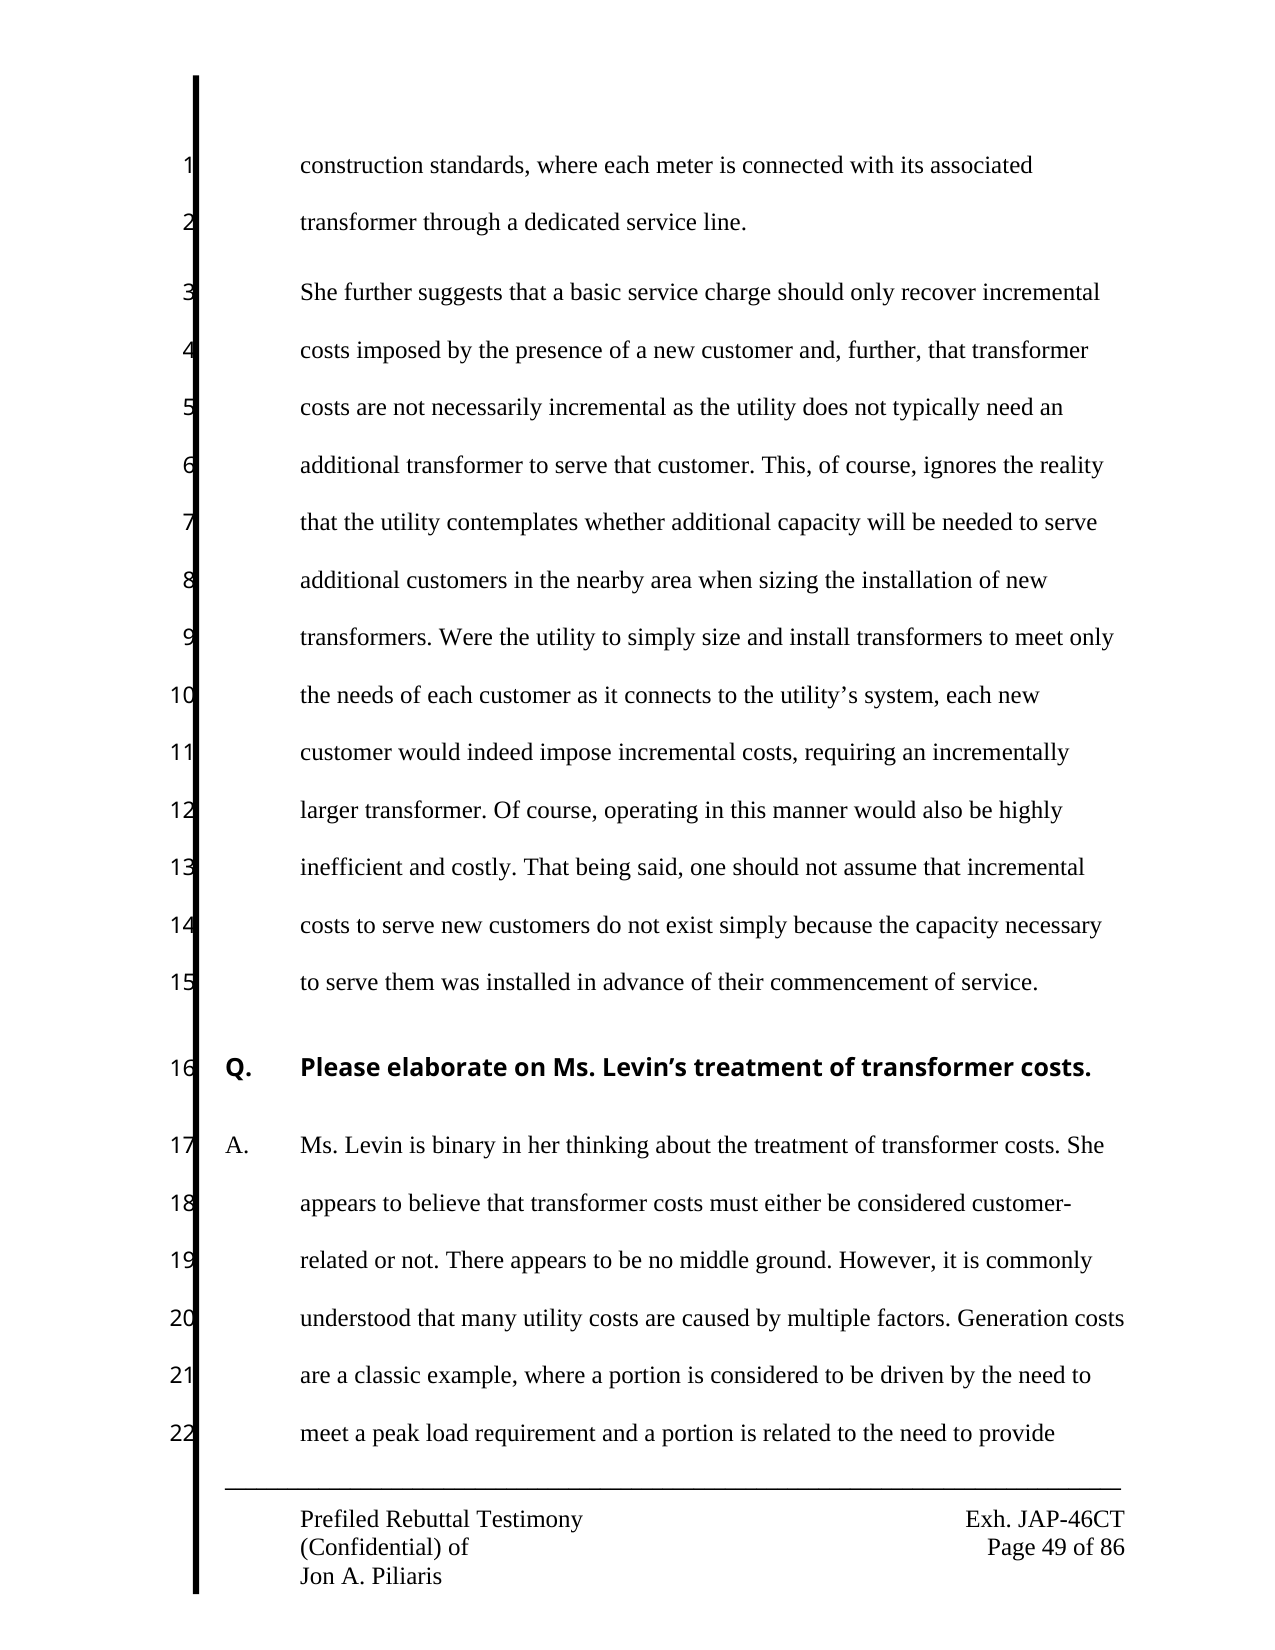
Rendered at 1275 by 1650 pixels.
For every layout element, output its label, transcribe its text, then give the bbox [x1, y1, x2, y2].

text She further suggests that a basic service charge should only recover incremental costs imposed by the presence of a new customer and, further, that transformer costs are not necessarily incremental as the utility does not typically need an additional transformer to serve that customer. This, of course, ignores the reality that the utility contemplates whether additional capacity will be needed to serve additional customers in the nearby area when sizing the installation of new transformers. Were the utility to simply size and install transformers to meet only the needs of each customer as it connects to the utility’s system, each new customer would indeed impose incremental costs, requiring an incrementally larger transformer. Of course, operating in this manner would also be highly inefficient and costly. That being said, one should not assume that incremental costs to serve new customers do not exist simply because the capacity necessary to serve them was installed in advance of their commencement of service. [225, 277, 1125, 996]
text Q. Please elaborate on Ms. Levin’s treatment of transformer costs. [225, 1050, 1125, 1084]
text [225, 150, 1125, 236]
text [225, 1131, 1125, 1447]
